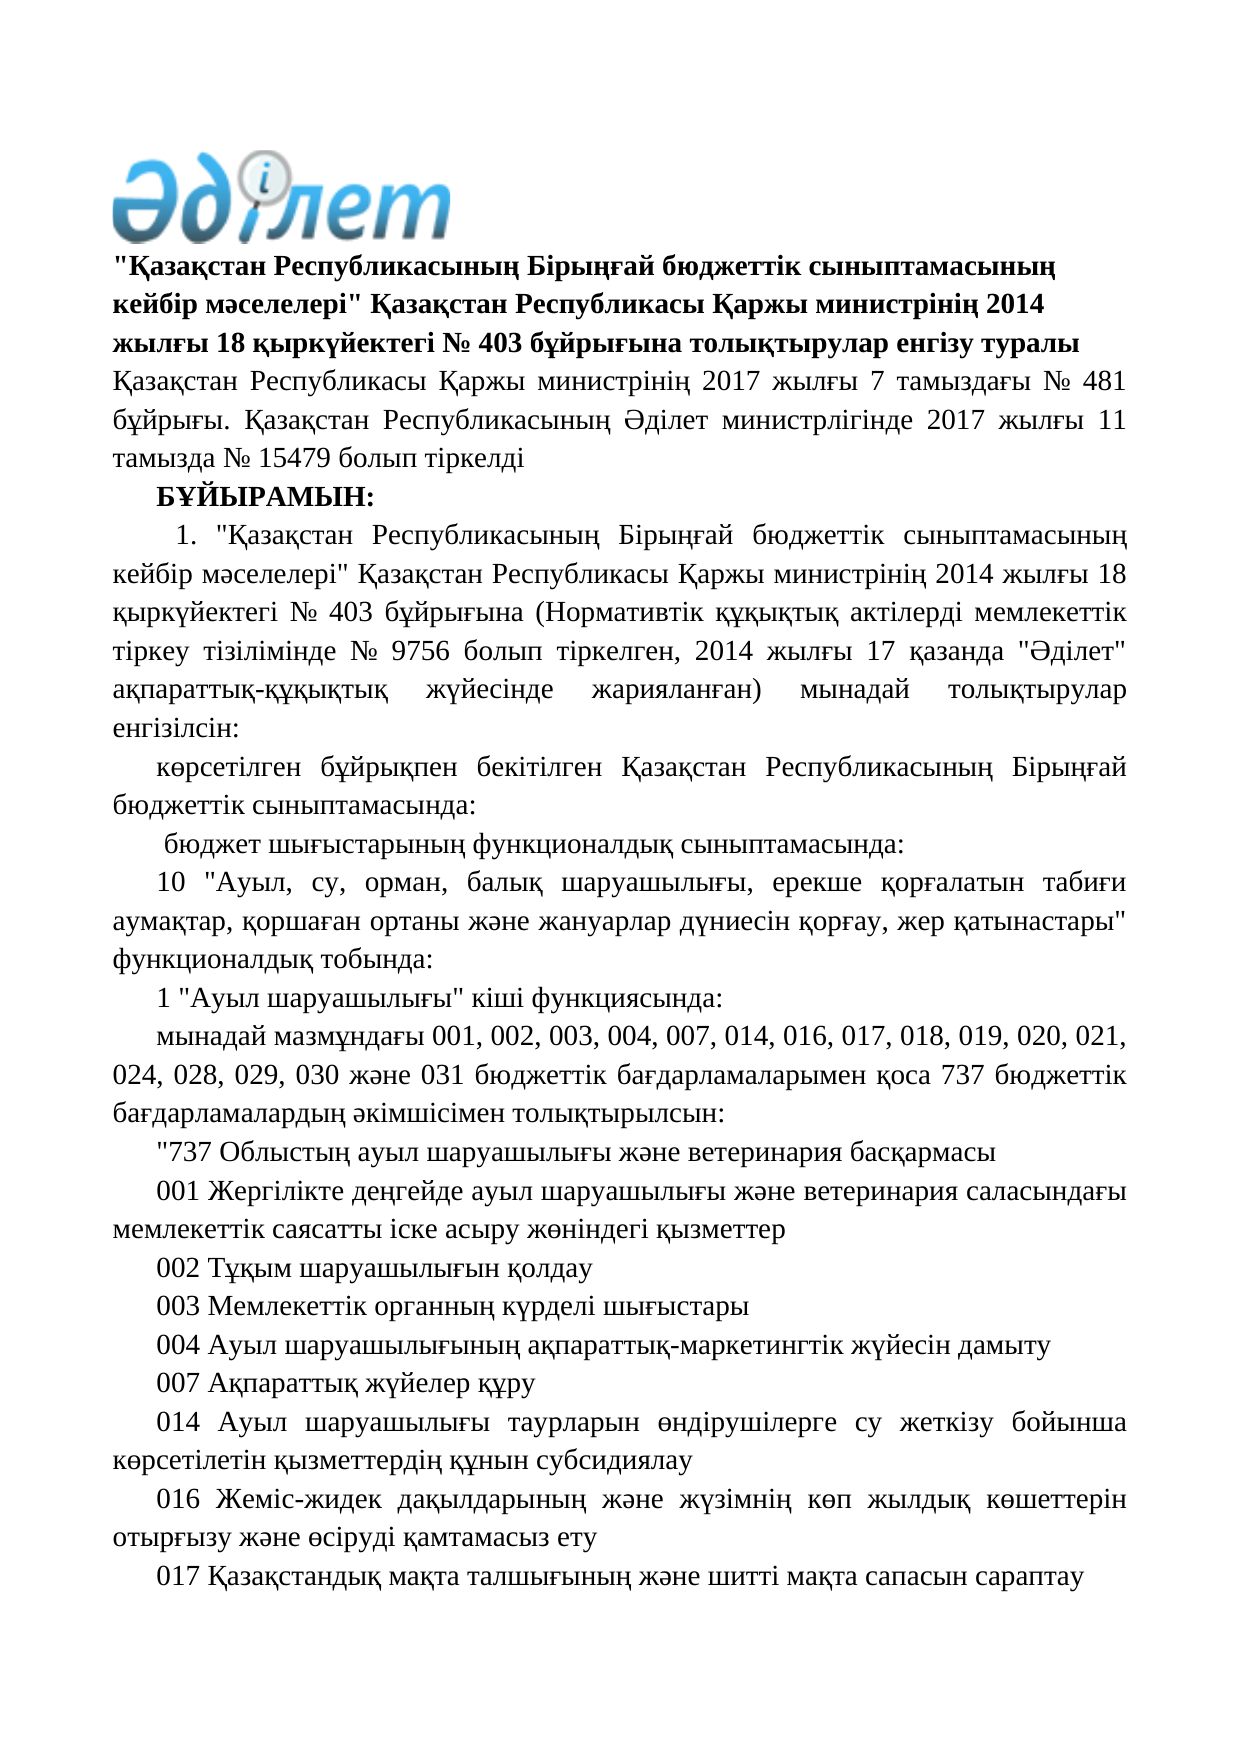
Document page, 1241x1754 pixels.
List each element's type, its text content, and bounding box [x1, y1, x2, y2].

text "Қазақстан Республикасының Бірыңғай бюджеттік сыныптамасының кейбір мәселелері" Қазақстан Республикасы Қаржы министрінің 2014 жылғы 18 қыркүйектегі № 403 бұйрығына толықтырулар енгізу туралы [112, 248, 1128, 358]
text БҰЙЫРАМЫН: [112, 479, 1128, 512]
text Қазақстан Республикасы Қаржы министрінің 2017 жылғы 7 тамыздағы № 481 бұйрығы. Қазақстан Республикасының Әділет министрлігінде 2017 жылғы 11 тамызда № 15479 болып тіркелді [112, 363, 1128, 474]
text 10 "Ауыл, су, орман, балық шаруашылығы, ерекше қорғалатын табиғи аумақтар, қоршаған ортаны және жануарлар дүниесін қорғау, жер қатынастары" функционалдық тобында: [112, 864, 1128, 975]
text 004 Ауыл шаруашылығының ақпараттық-маркетингтік жүйесін дамыту [112, 1327, 1128, 1360]
text "737 Облыстың ауыл шаруашылығы және ветеринария басқармасы [112, 1134, 1128, 1168]
text 007 Ақпараттық жүйелер құру [112, 1365, 1128, 1399]
text 001 Жергілікте деңгейде ауыл шаруашылығы және ветеринария саласындағы мемлекеттік саясатты іске асыру жөніндегі қызметтер [112, 1173, 1128, 1245]
text көрсетілген бұйрықпен бекітілген Қазақстан Республикасының Бірыңғай бюджеттік сыныптамасында: [112, 749, 1128, 821]
text 1 "Ауыл шаруашылығы" кіші функциясында: [112, 980, 1128, 1013]
text бюджет шығыстарының функционалдық сыныптамасында: [112, 826, 1128, 859]
picture [112, 150, 451, 244]
text 002 Тұқым шаруашылығын қолдау [112, 1250, 1128, 1283]
text 016 Жеміс-жидек дақылдарының және жүзімнің көп жылдық көшеттерін отырғызу және өсіруді қамтамасыз ету [112, 1481, 1128, 1553]
text 1. "Қазақстан Республикасының Бірыңғай бюджеттік сыныптамасының кейбір мәселелері" Қазақстан Республикасы Қаржы министрінің 2014 жылғы 18 қыркүйектегі № 403 бұйрығына (Нормативтік құқықтық актілерді мемлекеттік тіркеу тізілімінде № 9756 болып тіркелген, 2014 жылғы 17 қазанда "Әділет" ақпараттық-құқықтық жүйесінде жарияланған) мынадай толықтырулар енгізілсін: [112, 517, 1128, 744]
text 014 Ауыл шаруашылығы таурларын өндірушілерге су жеткізу бойынша көрсетілетін қызметтердің құнын субсидиялау [112, 1404, 1128, 1476]
text мынадай мазмұндағы 001, 002, 003, 004, 007, 014, 016, 017, 018, 019, 020, 021, 024, 028, 029, 030 және 031 бюджеттік бағдарламаларымен қоса 737 бюджеттік бағдарламалардың әкімшісімен толықтырылсын: [112, 1018, 1128, 1129]
text 003 Мемлекеттік органның күрделі шығыстары [112, 1288, 1128, 1322]
text 017 Қазақстандық мақта талшығының және шитті мақта сапасын сараптау [112, 1558, 1128, 1592]
